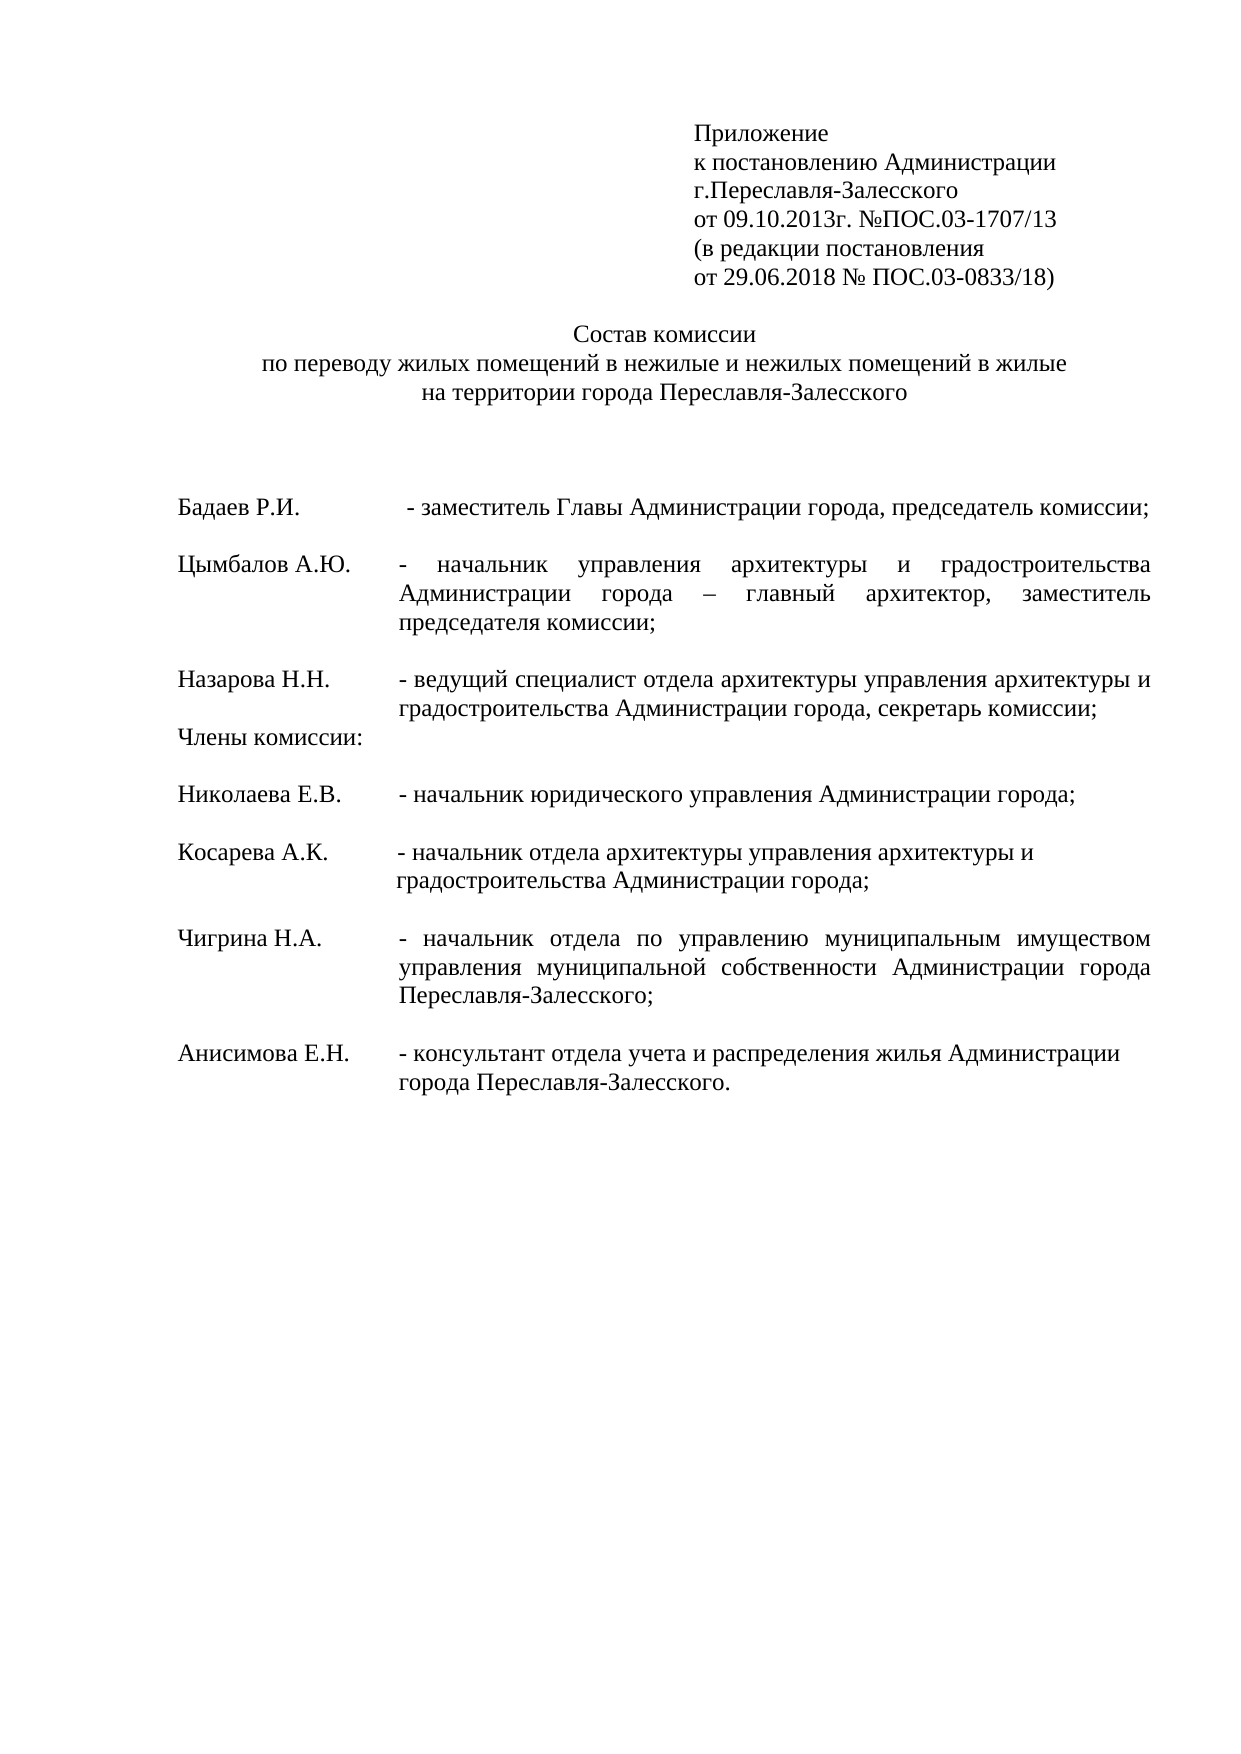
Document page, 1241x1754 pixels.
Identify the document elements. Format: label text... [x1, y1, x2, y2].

list от 09.10.2013г. №ПОС.03-1707/13 [693, 204, 1152, 233]
text Анисимова Е.Н. - консультант отдела учета и распределения жилья Администрации города Переславля-Залесского. [177, 1038, 1152, 1096]
subtitle Состав комиссии по переводу жилых помещений в нежилые и нежилых помещений в жилые [177, 319, 1152, 377]
text градостроительства Администрации города; [162, 866, 1152, 894]
text Назарова Н.Н. - ведущий специалист отдела архитектуры управления архитектуры и градостроительства Администрации города, секретарь комиссии; [177, 664, 1152, 722]
list (в редакции постановления [693, 233, 1152, 262]
text Николаева Е.В. - начальник юридического управления Администрации города; [177, 779, 1152, 808]
text Косарева А.К. - начальник отдела архитектуры управления архитектуры и [162, 837, 1152, 866]
text Чигрина Н.А. - начальник отдела по управлению муниципальным имуществом управления муниципальной собственности Администрации города Переславля-Залесского; [177, 923, 1152, 1009]
text Бадаев Р.И. - заместитель Главы Администрации города, председатель комиссии; [177, 492, 1152, 521]
list от 29.06.2018 № ПОС.03-0833/18) [693, 262, 1152, 291]
list г.Переславля-Залесского [693, 176, 1152, 204]
text Цымбалов А.Ю. - начальник управления архитектуры и градостроительства Администрации города – главный архитектор, заместитель председателя комиссии; [177, 549, 1152, 636]
text Члены комиссии: [177, 722, 1152, 751]
list к постановлению Администрации [693, 147, 1152, 176]
subtitle на территории города Переславля-Залесского [177, 377, 1152, 406]
list Приложение [693, 118, 1152, 147]
